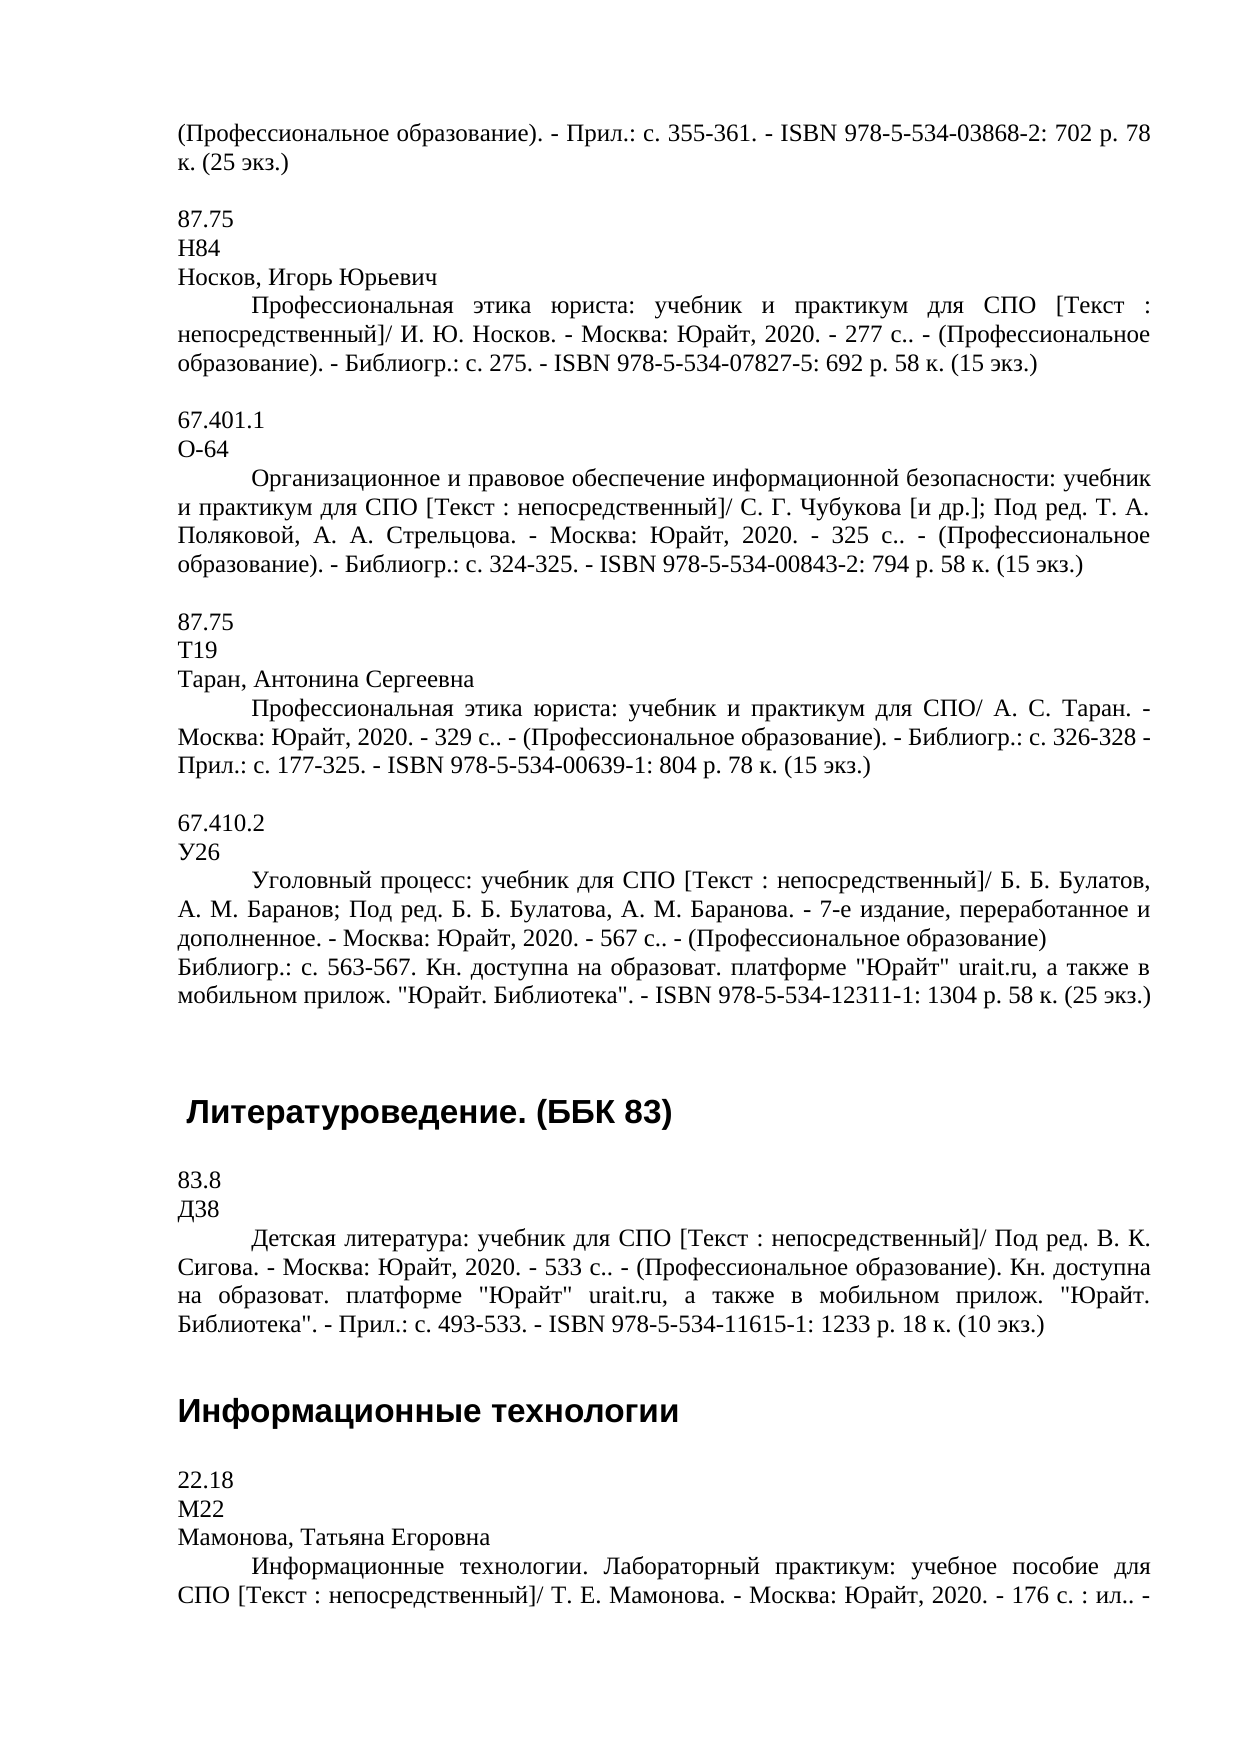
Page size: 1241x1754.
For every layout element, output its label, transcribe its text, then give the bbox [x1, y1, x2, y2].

text Профессиональная этика юриста: учебник и практикум для СПО/ А. С. Таран. - Москва: Юрайт, 2020. - 329 с.. - (Профессиональное образование). - Библиогр.: с. 326-328 - Прил.: с. 177-325. - ISBN 978-5-534-00639-1: 804 р. 78 к. (15 экз.) [177, 693, 1152, 779]
text Организационное и правовое обеспечение информационной безопасности: учебник и практикум для СПО [Текст : непосредственный]/ С. Г. Чубукова [и др.]; Под ред. Т. А. Поляковой, А. А. Стрельцова. - Москва: Юрайт, 2020. - 325 с.. - (Профессиональное образование). - Библиогр.: с. 324-325. - ISBN 978-5-534-00843-2: 794 р. 58 к. (15 экз.) [177, 463, 1152, 578]
text Мамонова, Татьяна Егоровна [177, 1522, 1152, 1551]
text Н84 [177, 233, 1152, 262]
text О-64 [177, 434, 1152, 463]
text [177, 1551, 1152, 1609]
text 67.410.2 [177, 808, 1152, 837]
subtitle Информационные технологии [177, 1392, 1152, 1430]
text Детская литература: учебник для СПО [Текст : непосредственный]/ Под ред. В. К. Сигова. - Москва: Юрайт, 2020. - 533 с.. - (Профессиональное образование). Кн. доступна на образоват. платформе "Юрайт" urait.ru, а также в мобильном прилож. "Юрайт. Библиотека". - Прил.: с. 493-533. - ISBN 978-5-534-11615-1: 1233 р. 18 к. (10 экз.) [177, 1223, 1152, 1338]
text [177, 118, 1152, 176]
text Уголовный процесс: учебник для СПО [Текст : непосредственный]/ Б. Б. Булатов, А. М. Баранов; Под ред. Б. Б. Булатова, А. М. Баранова. - 7-е издание, переработанное и дополненное. - Москва: Юрайт, 2020. - 567 с.. - (Профессиональное образование) [177, 866, 1152, 952]
text Т19 [177, 636, 1152, 664]
text 87.75 [177, 204, 1152, 233]
text Библиогр.: с. 563-567. Кн. доступна на образоват. платформе "Юрайт" urait.ru, а также в мобильном прилож. "Юрайт. Библиотека". - ISBN 978-5-534-12311-1: 1304 р. 58 к. (25 экз.) [177, 952, 1152, 1009]
text 22.18 [177, 1465, 1152, 1494]
text 67.401.1 [177, 406, 1152, 434]
text Профессиональная этика юриста: учебник и практикум для СПО [Текст : непосредственный]/ И. Ю. Носков. - Москва: Юрайт, 2020. - 277 с.. - (Профессиональное образование). - Библиогр.: с. 275. - ISBN 978-5-534-07827-5: 692 р. 58 к. (15 экз.) [177, 291, 1152, 377]
text 87.75 [177, 607, 1152, 636]
text У26 [177, 837, 1152, 866]
text Таран, Антонина Сергеевна [177, 664, 1152, 693]
text Носков, Игорь Юрьевич [177, 262, 1152, 291]
text Д38 [177, 1194, 1152, 1223]
subtitle Литературоведение. (ББК 83) [177, 1092, 1152, 1130]
text 83.8 [177, 1165, 1152, 1194]
text М22 [177, 1494, 1152, 1522]
